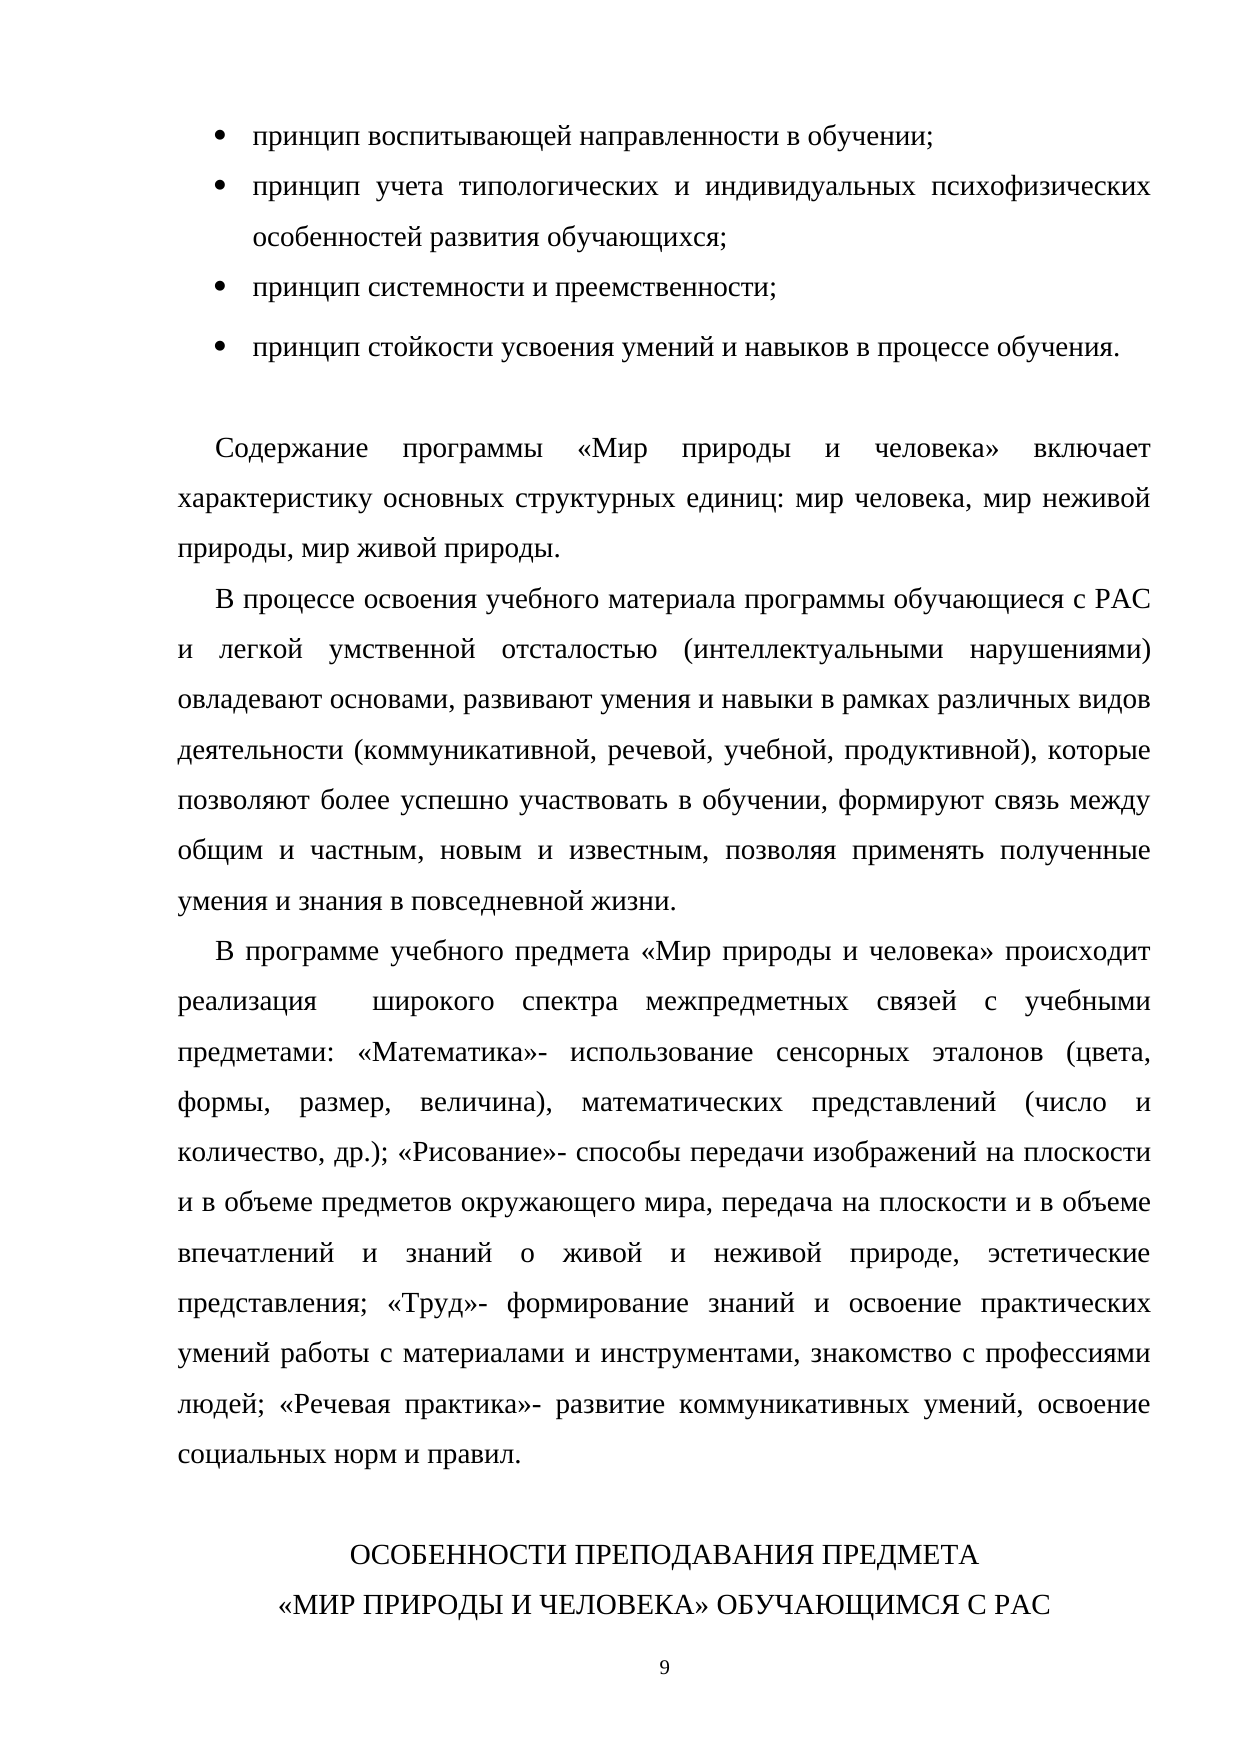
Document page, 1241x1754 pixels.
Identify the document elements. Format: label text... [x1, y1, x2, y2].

text В процессе освоения учебного материала программы обучающиеся с РАС и легкой умственной отсталостью (интеллектуальными нарушениями) овладевают основами, развивают умения и навыки в рамках различных видов деятельности (коммуникативной, речевой, учебной, продуктивной), которые позволяют более успешно участвовать в обучении, формируют связь между общим и частным, новым и известным, позволяя применять полученные умения и знания в повседневной жизни. [177, 581, 1152, 916]
list принцип системности и преемственности; [215, 269, 1152, 303]
list принцип стойкости усвоения умений и навыков в процессе обучения. [215, 329, 1140, 363]
list принцип учета типологических и индивидуальных психофизических особенностей развития обучающихся; [215, 168, 1152, 252]
text В программе учебного предмета «Мир природы и человека» происходит реализация широкого спектра межпредметных связей с учебными предметами: «Математика»- использование сенсорных эталонов (цвета, формы, размер, величина), математических представлений (число и количество, др.); «Рисование»- способы передачи изображений на плоскости и в объеме предметов окружающего мира, передача на плоскости и в объеме впечатлений и знаний о живой и неживой природе, эстетические представления; «Труд»- формирование знаний и освоение практических умений работы с материалами и инструментами, знакомство с профессиями людей; «Речевая практика»- развитие коммуникативных умений, освоение социальных норм и правил. [177, 933, 1152, 1470]
text Содержание программы «Мир природы и человека» включает характеристику основных структурных единиц: мир человека, мир неживой природы, мир живой природы. [177, 430, 1152, 564]
text «МИР ПРИРОДЫ И ЧЕЛОВЕКА» ОБУЧАЮЩИМСЯ С РАС [177, 1587, 1152, 1621]
list принцип воспитывающей направленности в обучении; [215, 118, 1152, 152]
text ОСОБЕННОСТИ ПРЕПОДАВАНИЯ ПРЕДМЕТА [177, 1537, 1152, 1570]
